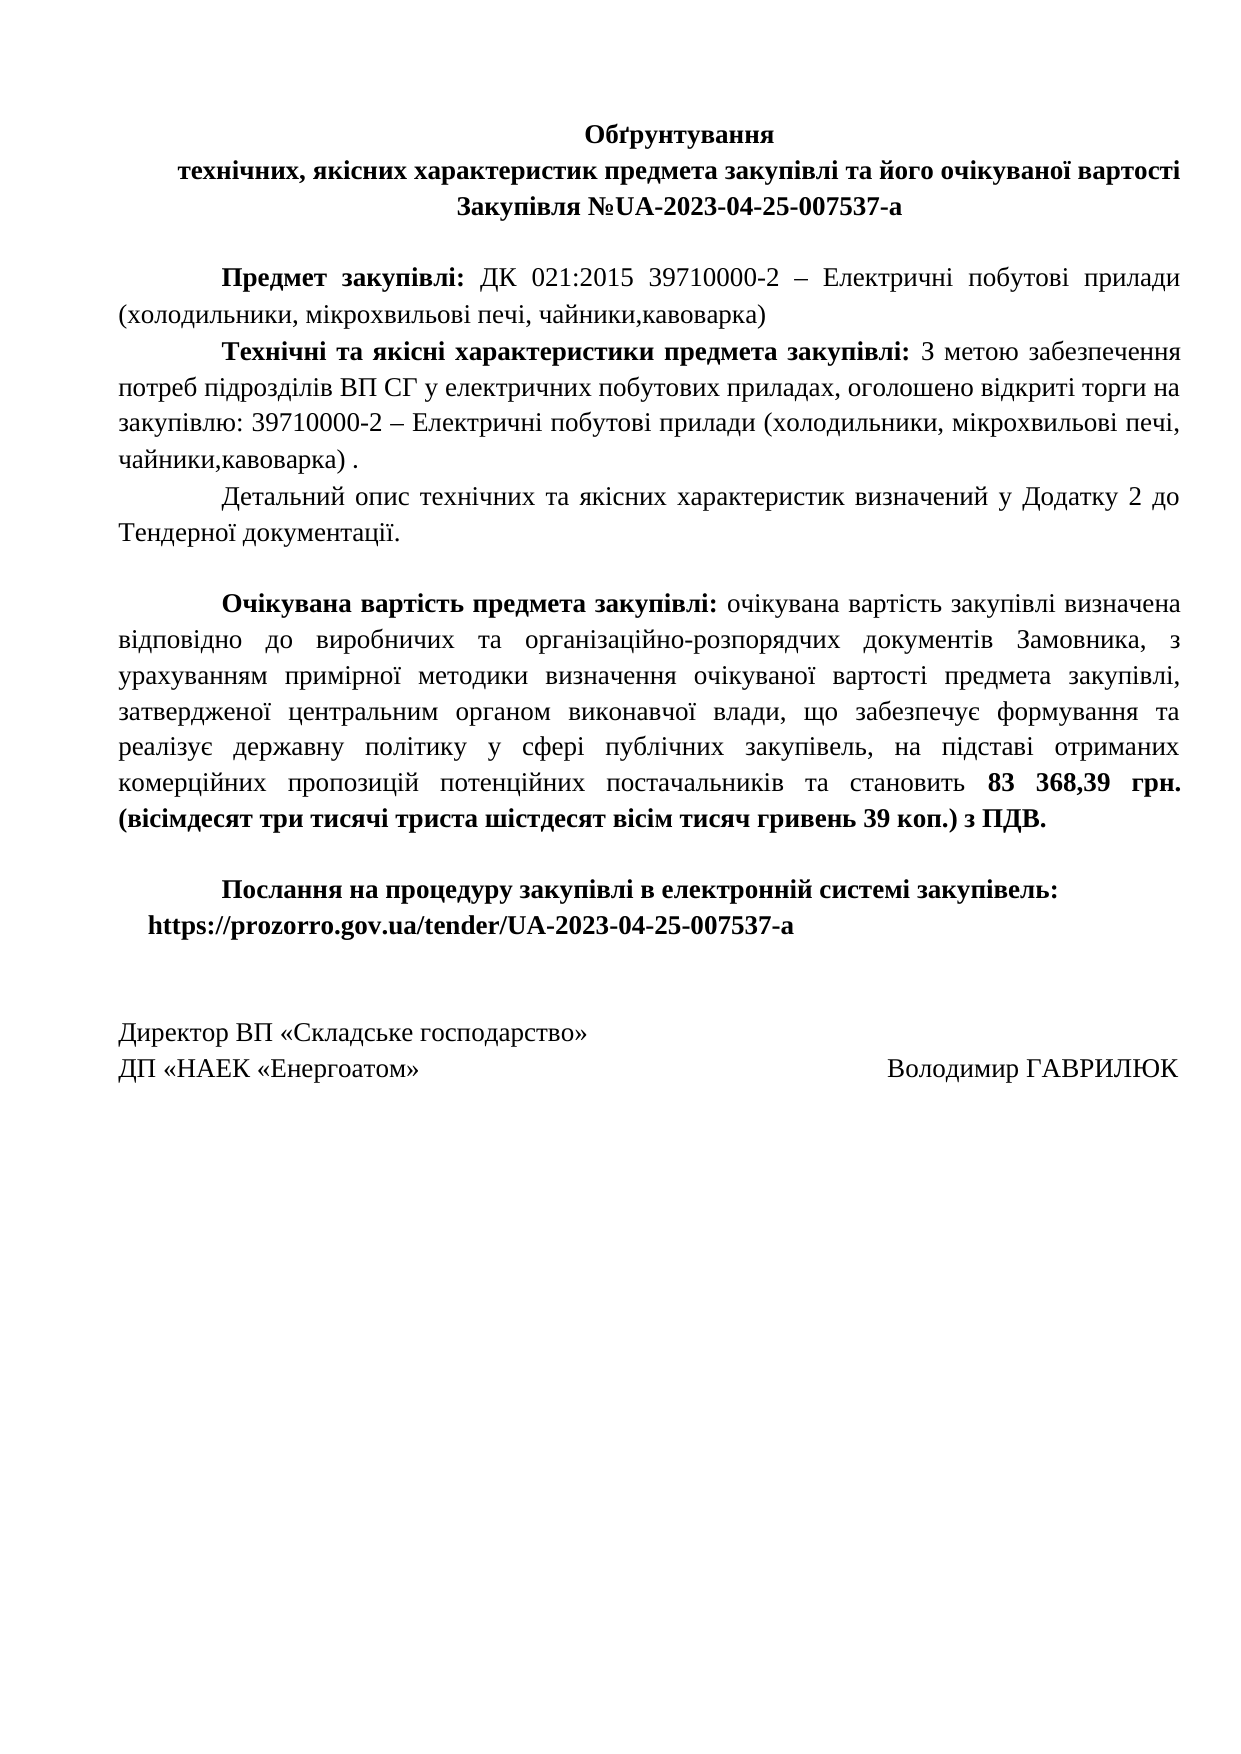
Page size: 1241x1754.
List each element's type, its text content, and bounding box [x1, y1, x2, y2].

text Очікувана вартість предмета закупівлі: очікувана вартість закупівлі визначена відповідно до виробничих та організаційно-розпорядчих документів Замовника, з урахуванням примірної методики визначення очікуваної вартості предмета закупівлі, затвердженої центральним органом виконавчої влади, що забезпечує формування та реалізує державну політику у сфері публічних закупівель, на підставі отриманих комерційних пропозицій потенційних постачальників та становить 83 368,39 грн. (вісімдесят три тисячі триста шістдесят вісім тисяч гривень 39 коп.) з ПДВ. [118, 588, 1181, 833]
text Закупівля №UA-2023-04-25-007537-a [118, 189, 1211, 221]
text https://prozorro.gov.ua/tender/UA-2023-04-25-007537-a [148, 909, 1211, 940]
text ДП «НАЕК «Енергоатом» Володимир ГАВРИЛЮК [118, 1052, 1181, 1083]
text технічних, якісних характеристик предмета закупівлі та його очікуваної вартості [118, 154, 1211, 185]
text Директор ВП «Складське господарство» [118, 1016, 1211, 1047]
text Технічні та якісні характеристики предмета закупівлі: З метою забезпечення потреб підрозділів ВП СГ у електричних побутових приладах, оголошено відкриті торги на закупівлю: 39710000-2 – Електричні побутові прилади (холодильники, мікрохвильові печі, чайники,кавоварка) . [118, 335, 1181, 476]
text Предмет закупівлі: ДК 021:2015 39710000-2 – Електричні побутові прилади (холодильники, мікрохвильові печі, чайники,кавоварка) [118, 261, 1181, 330]
text Послання на процедуру закупівлі в електронній системі закупівель: [118, 873, 1181, 904]
text Детальний опис технічних та якісних характеристик визначений у Додатку 2 до Тендерної документації. [118, 480, 1181, 547]
text Обґрунтування [118, 118, 1211, 149]
